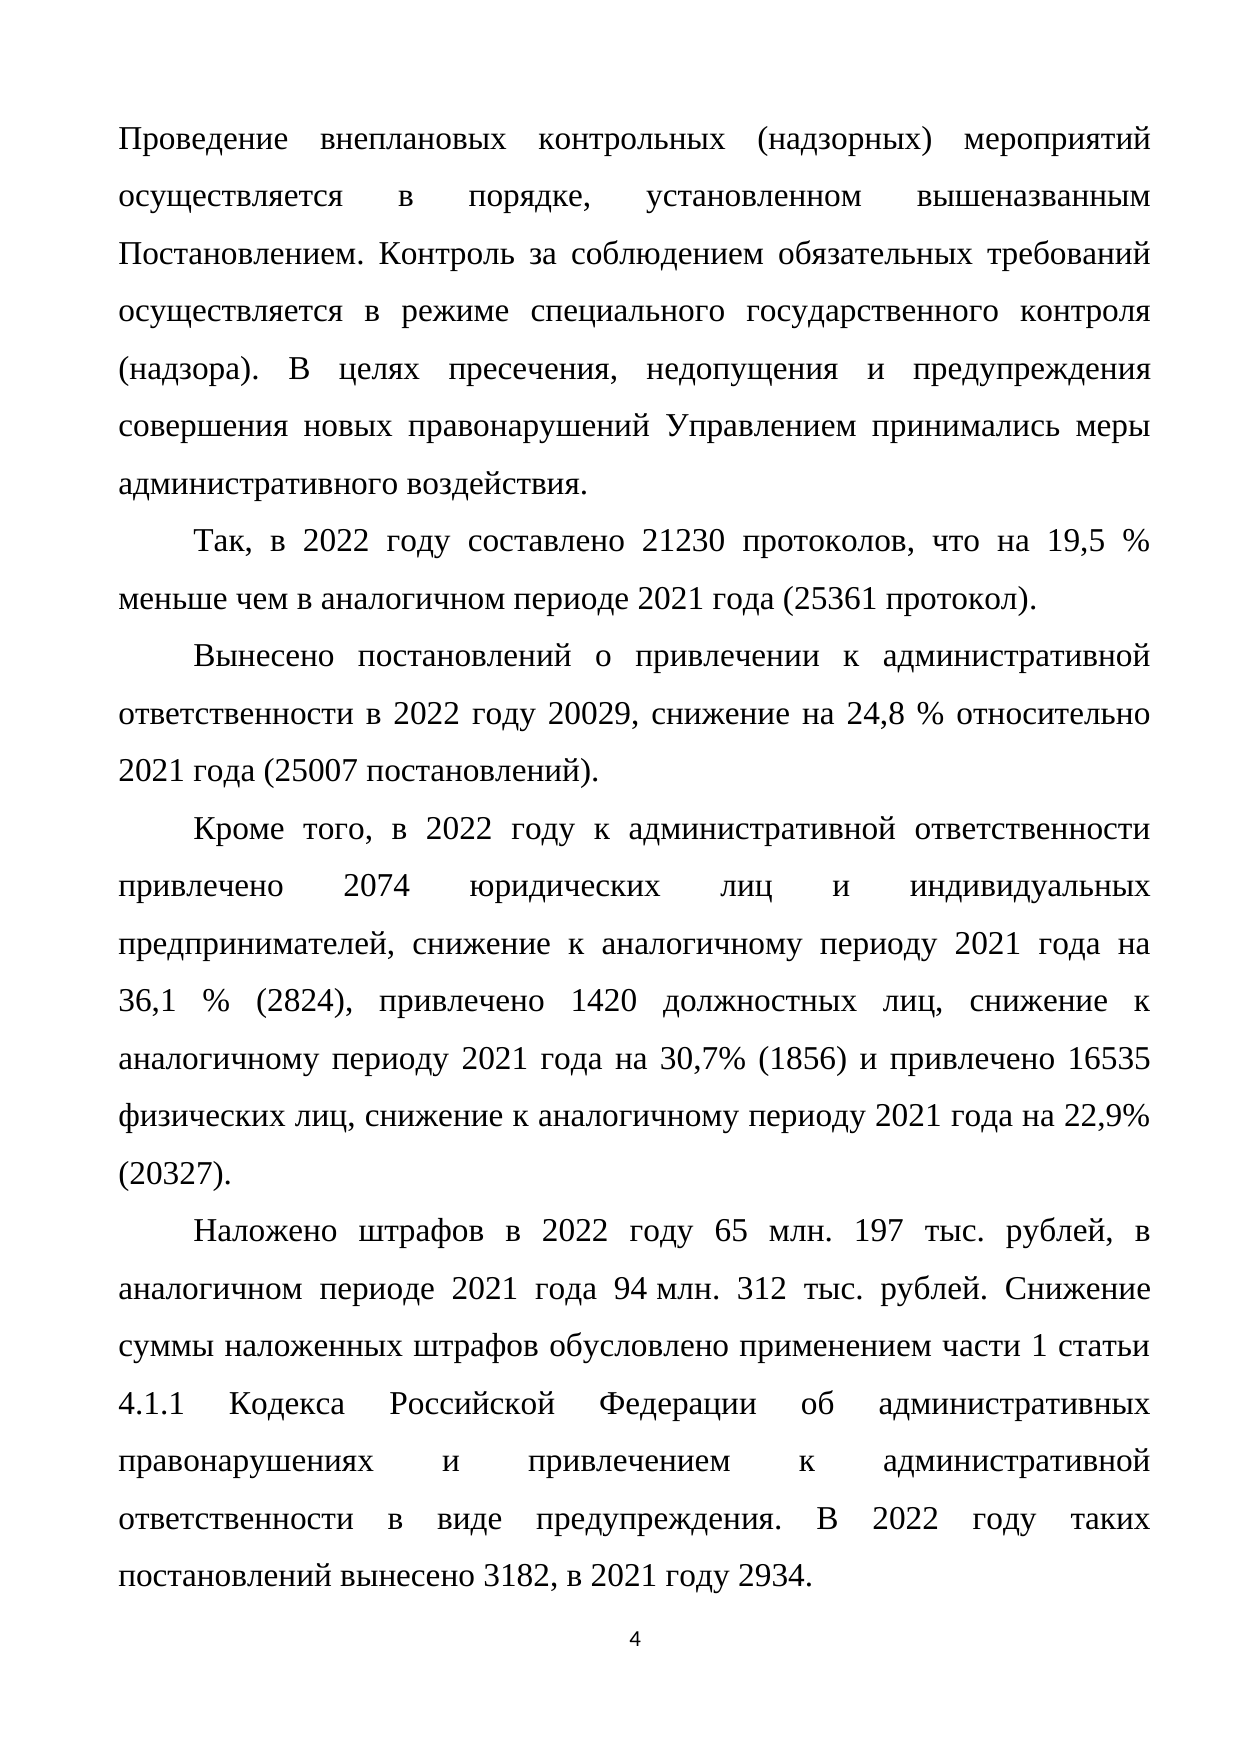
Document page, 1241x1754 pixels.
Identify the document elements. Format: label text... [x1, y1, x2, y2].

text Наложено штрафов в 2022 году 65 млн. 197 тыс. рублей, в аналогичном периоде 2021 года 94 млн. 312 тыс. рублей. Снижение суммы наложенных штрафов обусловлено применением части 1 статьи 4.1.1 Кодекса Российской Федерации об административных правонарушениях и привлечением к административной ответственности в виде предупреждения. В 2022 году таких постановлений вынесено 3182, в 2021 году 2934. [118, 1211, 1152, 1594]
text Кроме того, в 2022 году к административной ответственности привлечено 2074 юридических лиц и индивидуальных предпринимателей, снижение к аналогичному периоду 2021 года на 36,1 % (2824), привлечено 1420 должностных лиц, снижение к аналогичному периоду 2021 года на 30,7% (1856) и привлечено 16535 физических лиц, снижение к аналогичному периоду 2021 года на 22,9% (20327). [118, 808, 1152, 1191]
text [118, 118, 1152, 501]
text Так, в 2022 году составлено 21230 протоколов, что на 19,5 % меньше чем в аналогичном периоде 2021 года (25361 протокол). [118, 521, 1152, 616]
text Вынесено постановлений о привлечении к административной ответственности в 2022 году 20029, снижение на 24,8 % относительно 2021 года (25007 постановлений). [118, 636, 1152, 789]
